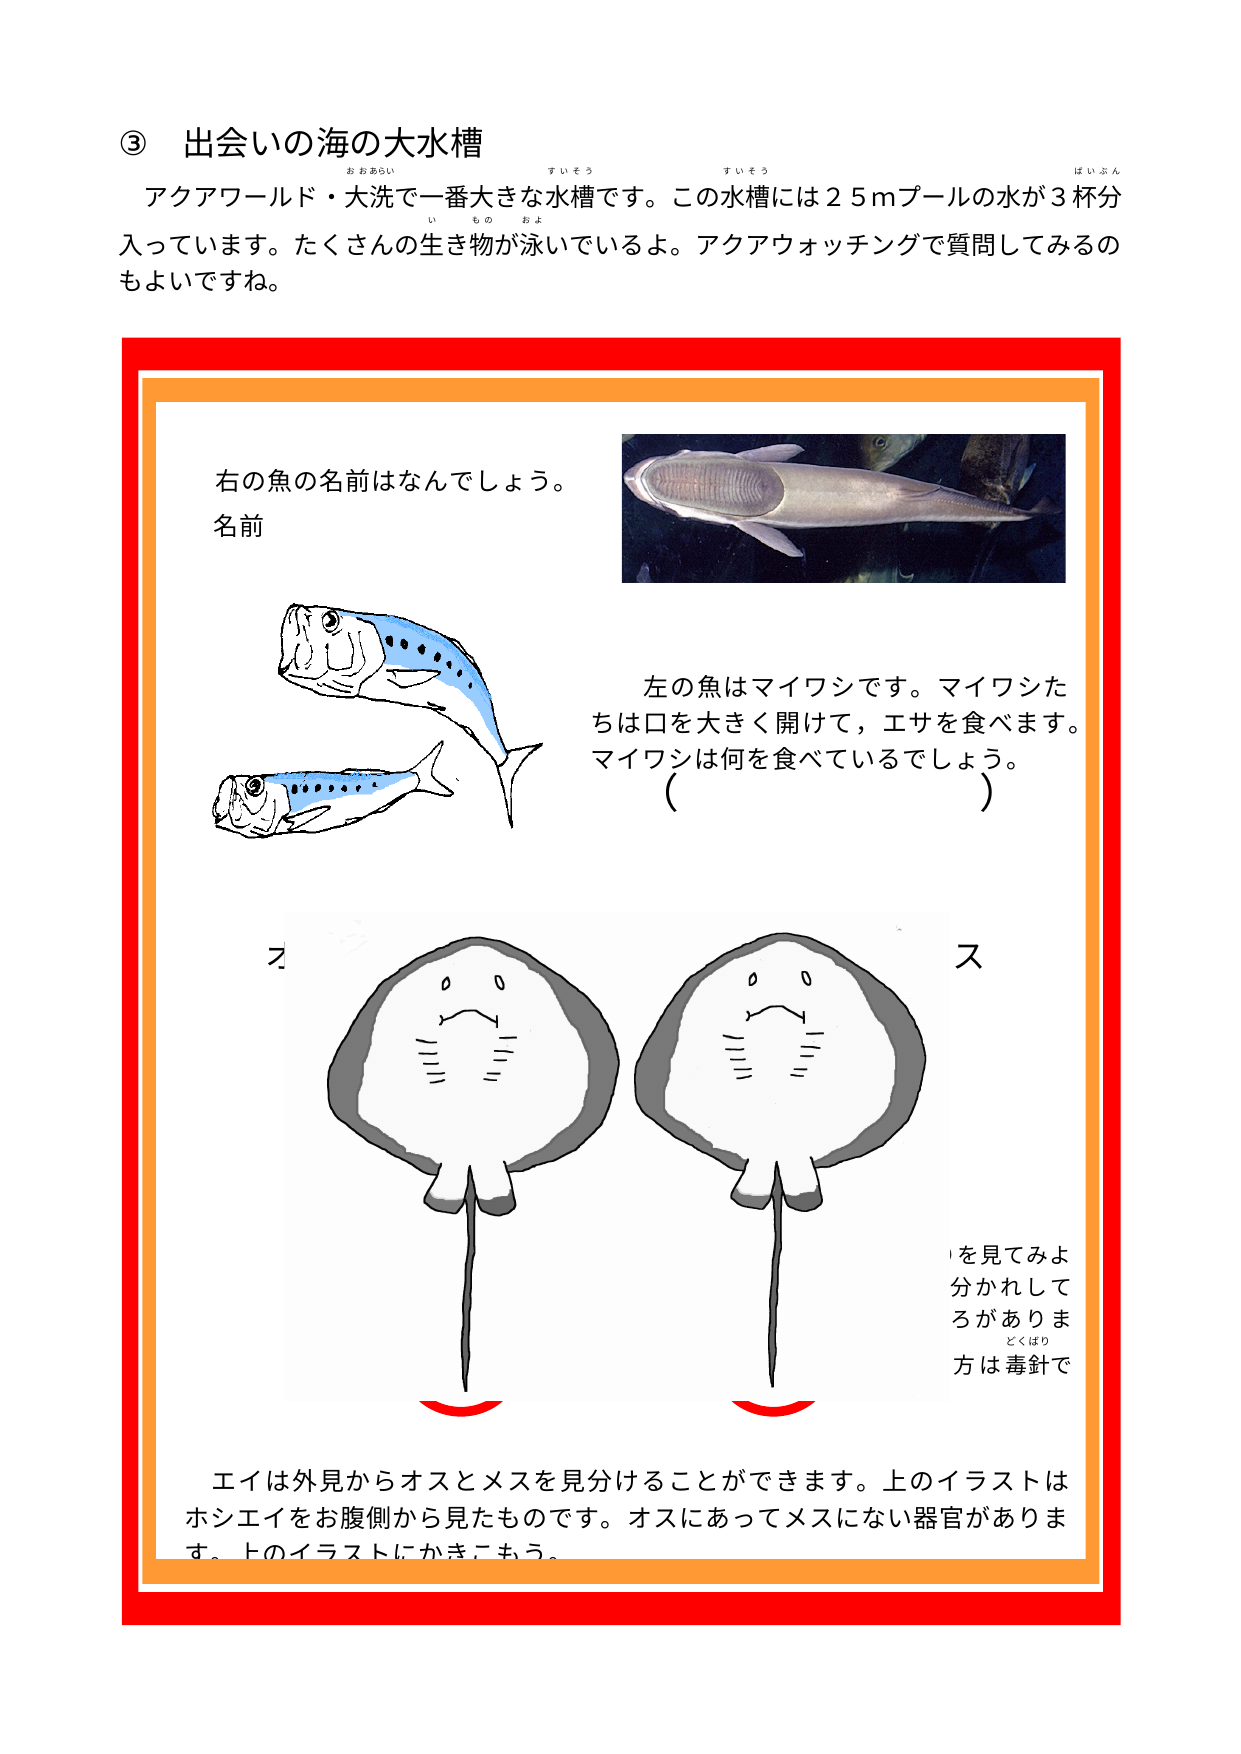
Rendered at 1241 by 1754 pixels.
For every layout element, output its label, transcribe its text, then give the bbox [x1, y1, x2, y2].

picture [284, 912, 951, 1401]
picture [621, 434, 1066, 583]
text アクアワールド・で一番大きなです。このには２５ｍプールの水が３入っています。たくさんのきがいでいるよ。アクアウォッチングで質問してみるのもよいですね。 [118, 165, 1122, 298]
picture [195, 579, 560, 852]
text ③ 出会いの海の大水槽 [118, 118, 1122, 165]
